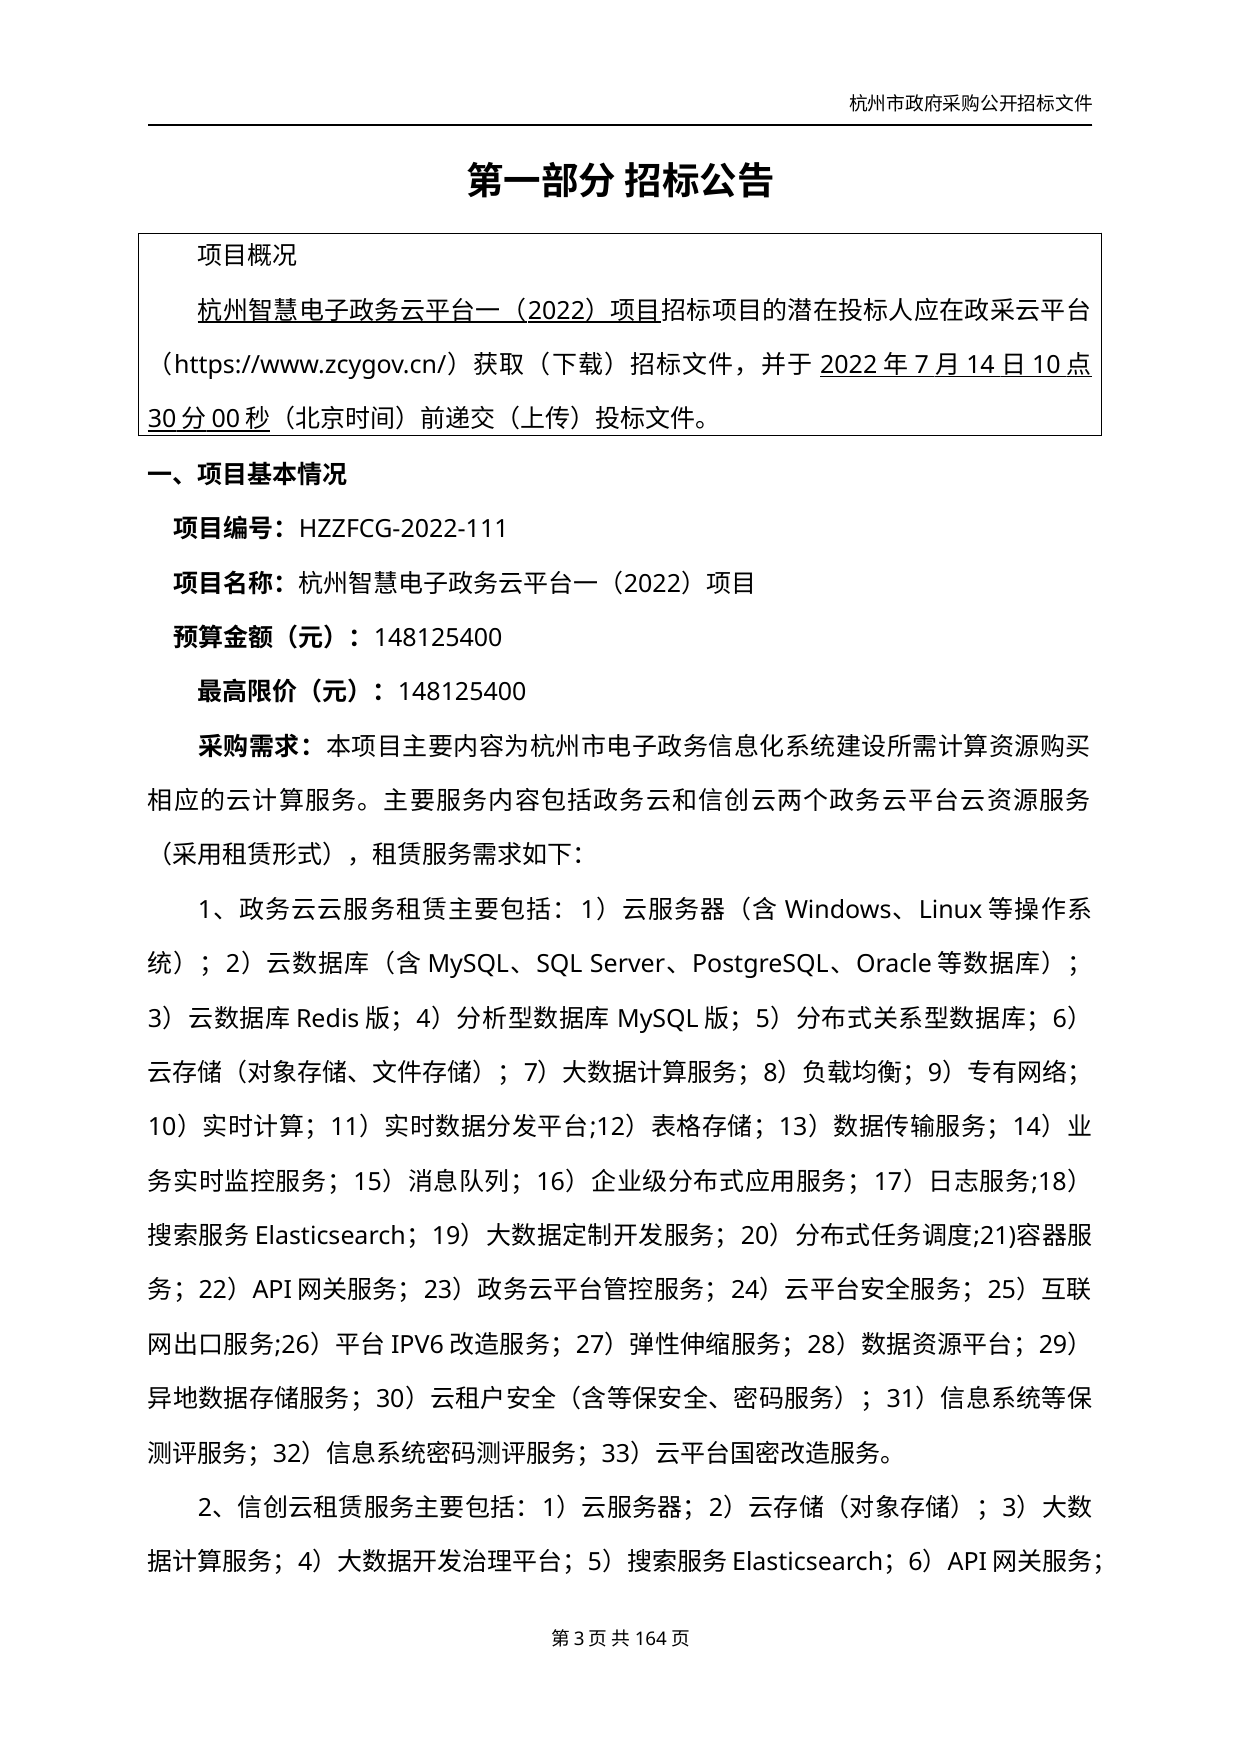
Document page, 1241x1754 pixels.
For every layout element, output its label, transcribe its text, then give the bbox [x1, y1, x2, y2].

text 项目名称：杭州智慧电子政务云平台一（2022）项目 [148, 563, 1092, 599]
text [148, 1487, 1092, 1578]
text 预算金额（元）：148125400 [148, 617, 1092, 654]
text 项目编号：HZZFCG-2022-111 [148, 509, 1092, 545]
text 杭州智慧电子政务云平台一（2022）项目招标项目的潜在投标人应在政采云平台（https://www.zcygov.cn/）获取（下载）招标文件，并于2022年7月14日10点30分00秒（北京时间）前递交（上传）投标文件。 [139, 287, 1101, 435]
text 采购需求：本项目主要内容为杭州市电子政务信息化系统建设所需计算资源购买相应的云计算服务。主要服务内容包括政务云和信创云两个政务云平台云资源服务（采用租赁形式），租赁服务需求如下： [148, 726, 1092, 871]
text 一、项目基本情况 [148, 454, 1092, 491]
text 1、政务云云服务租赁主要包括：1）云服务器（含Windows、Linux等操作系统）；2）云数据库（含MySQL、SQL Server、PostgreSQL、Oracle等数据库）；3）云数据库Redis版；4）分析型数据库 MySQL版；5）分布式关系型数据库；6）云存储（对象存储、文件存储）；7）大数据计算服务；8）负载均衡；9）专有网络；10）实时计算；11）实时数据分发平台;12）表格存储；13）数据传输服务；14）业务实时监控服务；15）消息队列；16）企业级分布式应用服务；17）日志服务;18）搜索服务Elasticsearch；19）大数据定制开发服务；20）分布式任务调度;21)容器服务；22）API网关服务；23）政务云平台管控服务；24）云平台安全服务；25）互联网出口服务;26）平台IPV6改造服务；27）弹性伸缩服务；28）数据资源平台；29）异地数据存储服务；30）云租户安全（含等保安全、密码服务）；31）信息系统等保测评服务；32）信息系统密码测评服务；33）云平台国密改造服务。 [148, 889, 1092, 1469]
text 最高限价（元）：148125400 [148, 672, 1092, 708]
text 项目概况 [139, 234, 1101, 272]
text 第一部分 招标公告 [148, 151, 1092, 206]
